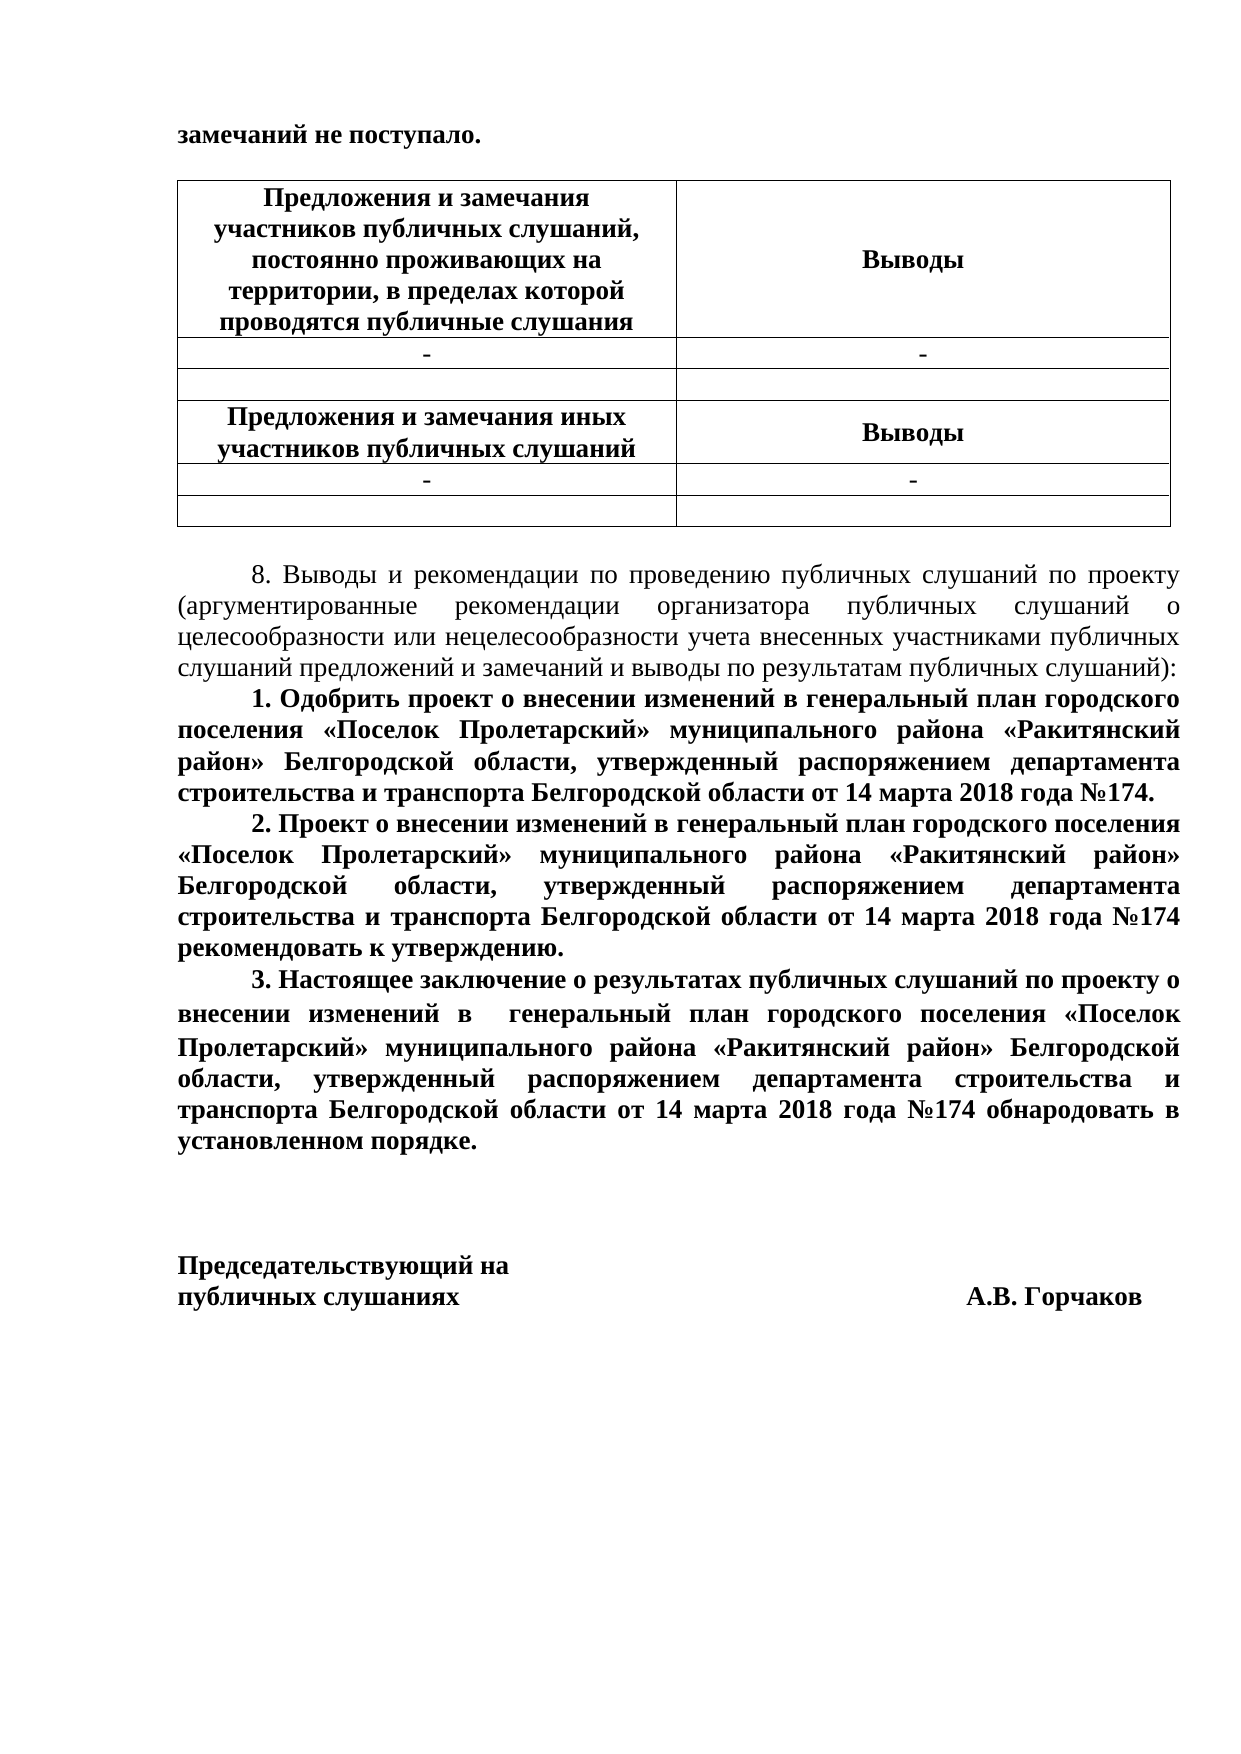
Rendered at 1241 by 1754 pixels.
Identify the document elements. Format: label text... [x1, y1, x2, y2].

table_cell [178, 369, 676, 400]
table_cell [677, 368, 1170, 400]
table_cell Предложения и замечания иных участников публичных слушаний [178, 401, 676, 463]
table_cell [677, 495, 1170, 526]
table_cell Выводы [677, 400, 1170, 463]
table_cell - [178, 338, 676, 368]
table_cell - [677, 463, 1170, 494]
text 3. Настоящее заключение о результатах публичных слушаний по проекту о внесении изменений в генеральный план городского поселения «Поселок Пролетарский» муниципального района «Ракитянский район» Белгородской области, утвержденный распоряжением департамента строительства и транспорта Белгородской области от 14 марта 2018 года №174 обнародовать в установленном порядке. [177, 963, 1181, 1155]
table_cell [178, 496, 676, 526]
text публичных слушаниях А.В. Горчаков [177, 1280, 1181, 1311]
table_header Предложения и замечания участников публичных слушаний, постоянно проживающих на территории, в пределах которой проводятся публичные слушания [178, 181, 676, 337]
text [177, 118, 1181, 149]
text Председательствующий на [177, 1249, 1181, 1280]
table_cell - [677, 337, 1170, 368]
table_header Выводы [677, 181, 1170, 337]
text 2. Проект о внесении изменений в генеральный план городского поселения «Поселок Пролетарский» муниципального района «Ракитянский район» Белгородской области, утвержденный распоряжением департамента строительства и транспорта Белгородской области от 14 марта 2018 года №174 рекомендовать к утверждению. [177, 807, 1181, 963]
text 8. Выводы и рекомендации по проведению публичных слушаний по проекту (аргументированные рекомендации организатора публичных слушаний о целесообразности или нецелесообразности учета внесенных участниками публичных слушаний предложений и замечаний и выводы по результатам публичных слушаний): [177, 558, 1181, 682]
table_cell - [178, 464, 676, 494]
text 1. Одобрить проект о внесении изменений в генеральный план городского поселения «Поселок Пролетарский» муниципального района «Ракитянский район» Белгородской области, утвержденный распоряжением департамента строительства и транспорта Белгородской области от 14 марта 2018 года №174. [177, 682, 1181, 807]
